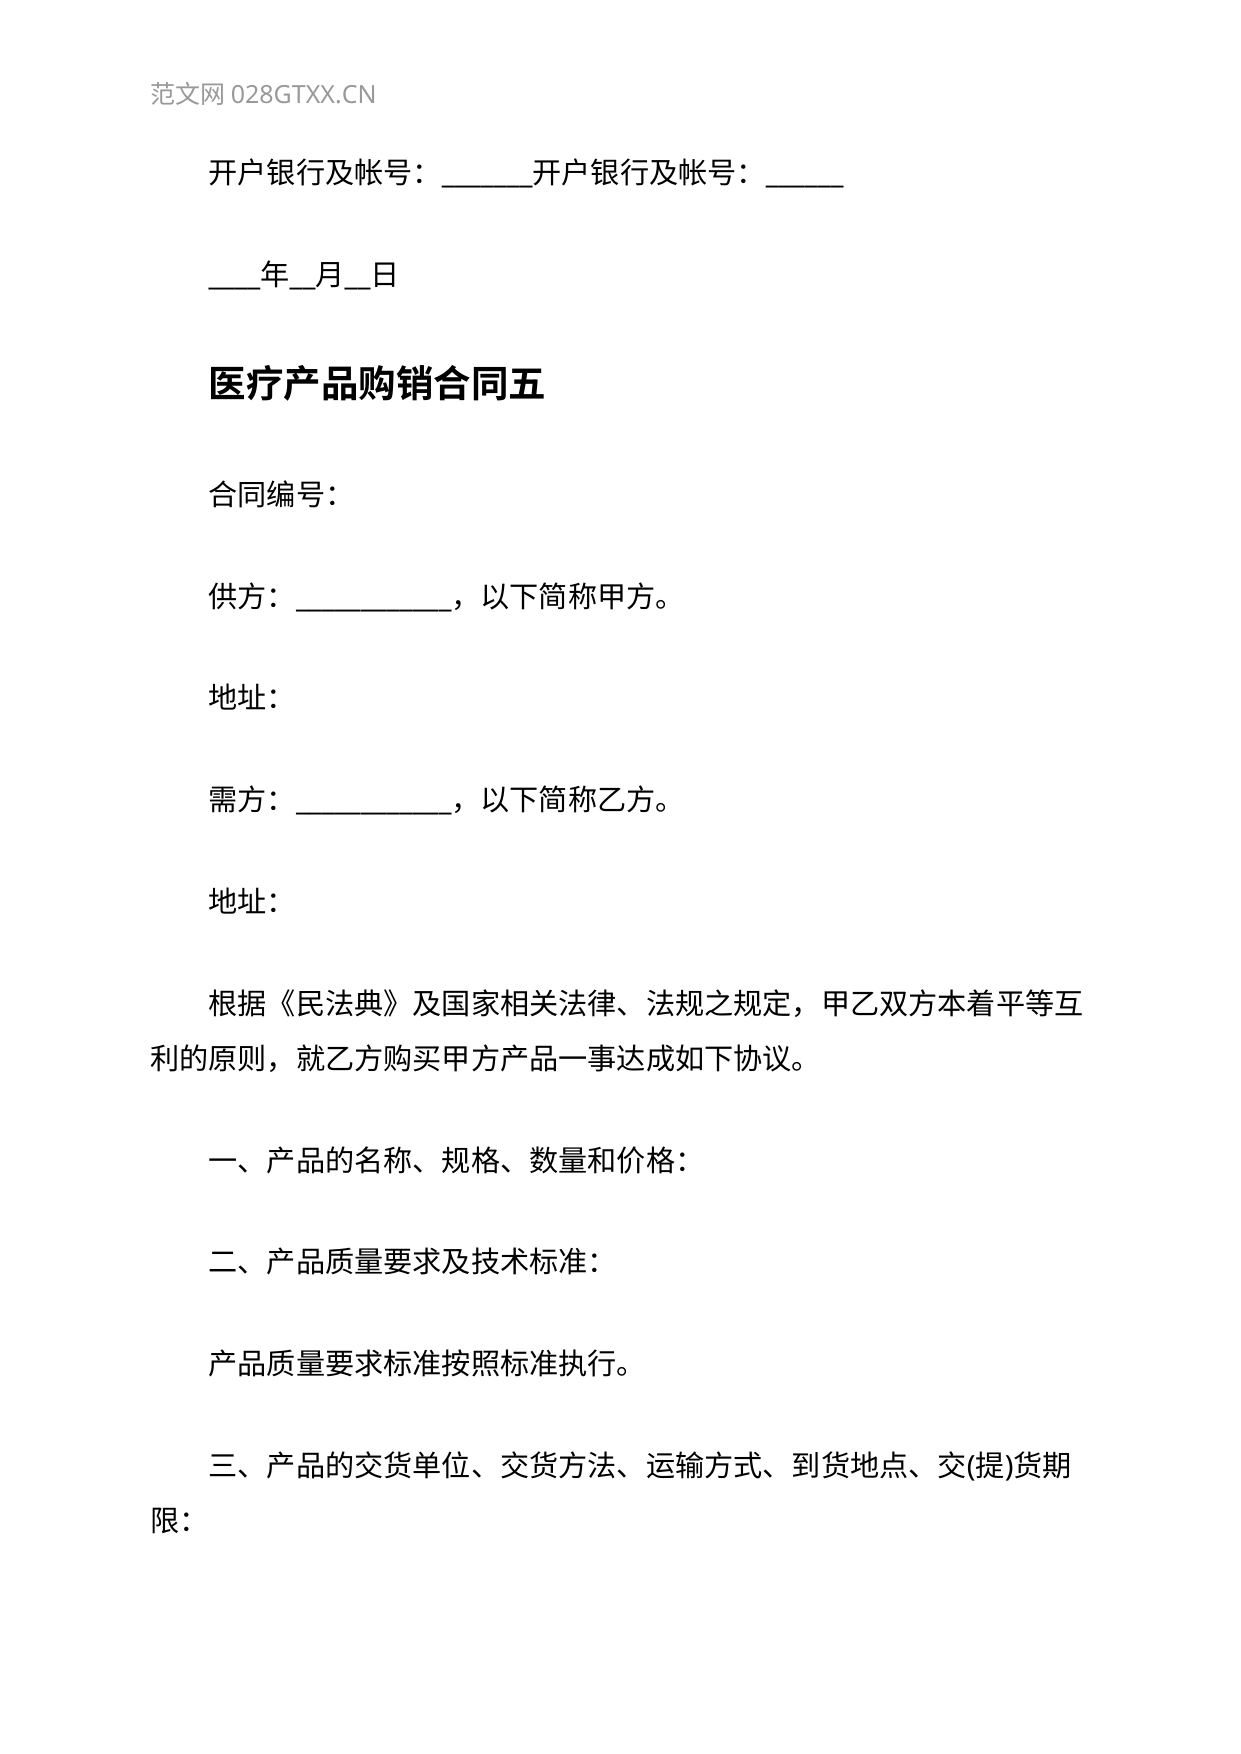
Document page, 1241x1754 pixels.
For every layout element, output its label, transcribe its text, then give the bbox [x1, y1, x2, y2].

text 开户银行及帐号：_______开户银行及帐号：______ [150, 150, 1090, 192]
text 一、产品的名称、规格、数量和价格： [150, 1137, 1090, 1179]
text ____年__月__日 [150, 252, 1090, 294]
text 三、产品的交货单位、交货方法、运输方式、到货地点、交(提)货期限： [150, 1443, 1090, 1540]
text 二、产品质量要求及技术标准： [150, 1239, 1090, 1281]
text 地址： [150, 675, 1090, 717]
text 供方：____________，以下简称甲方。 [150, 573, 1090, 616]
text 医疗产品购销合同五 [150, 354, 1090, 408]
text 地址： [150, 879, 1090, 921]
text 合同编号： [150, 471, 1090, 514]
text 根据《民法典》及国家相关法律、法规之规定，甲乙双方本着平等互利的原则，就乙方购买甲方产品一事达成如下协议。 [150, 981, 1090, 1078]
text 需方：____________，以下简称乙方。 [150, 777, 1090, 819]
text 产品质量要求标准按照标准执行。 [150, 1341, 1090, 1383]
